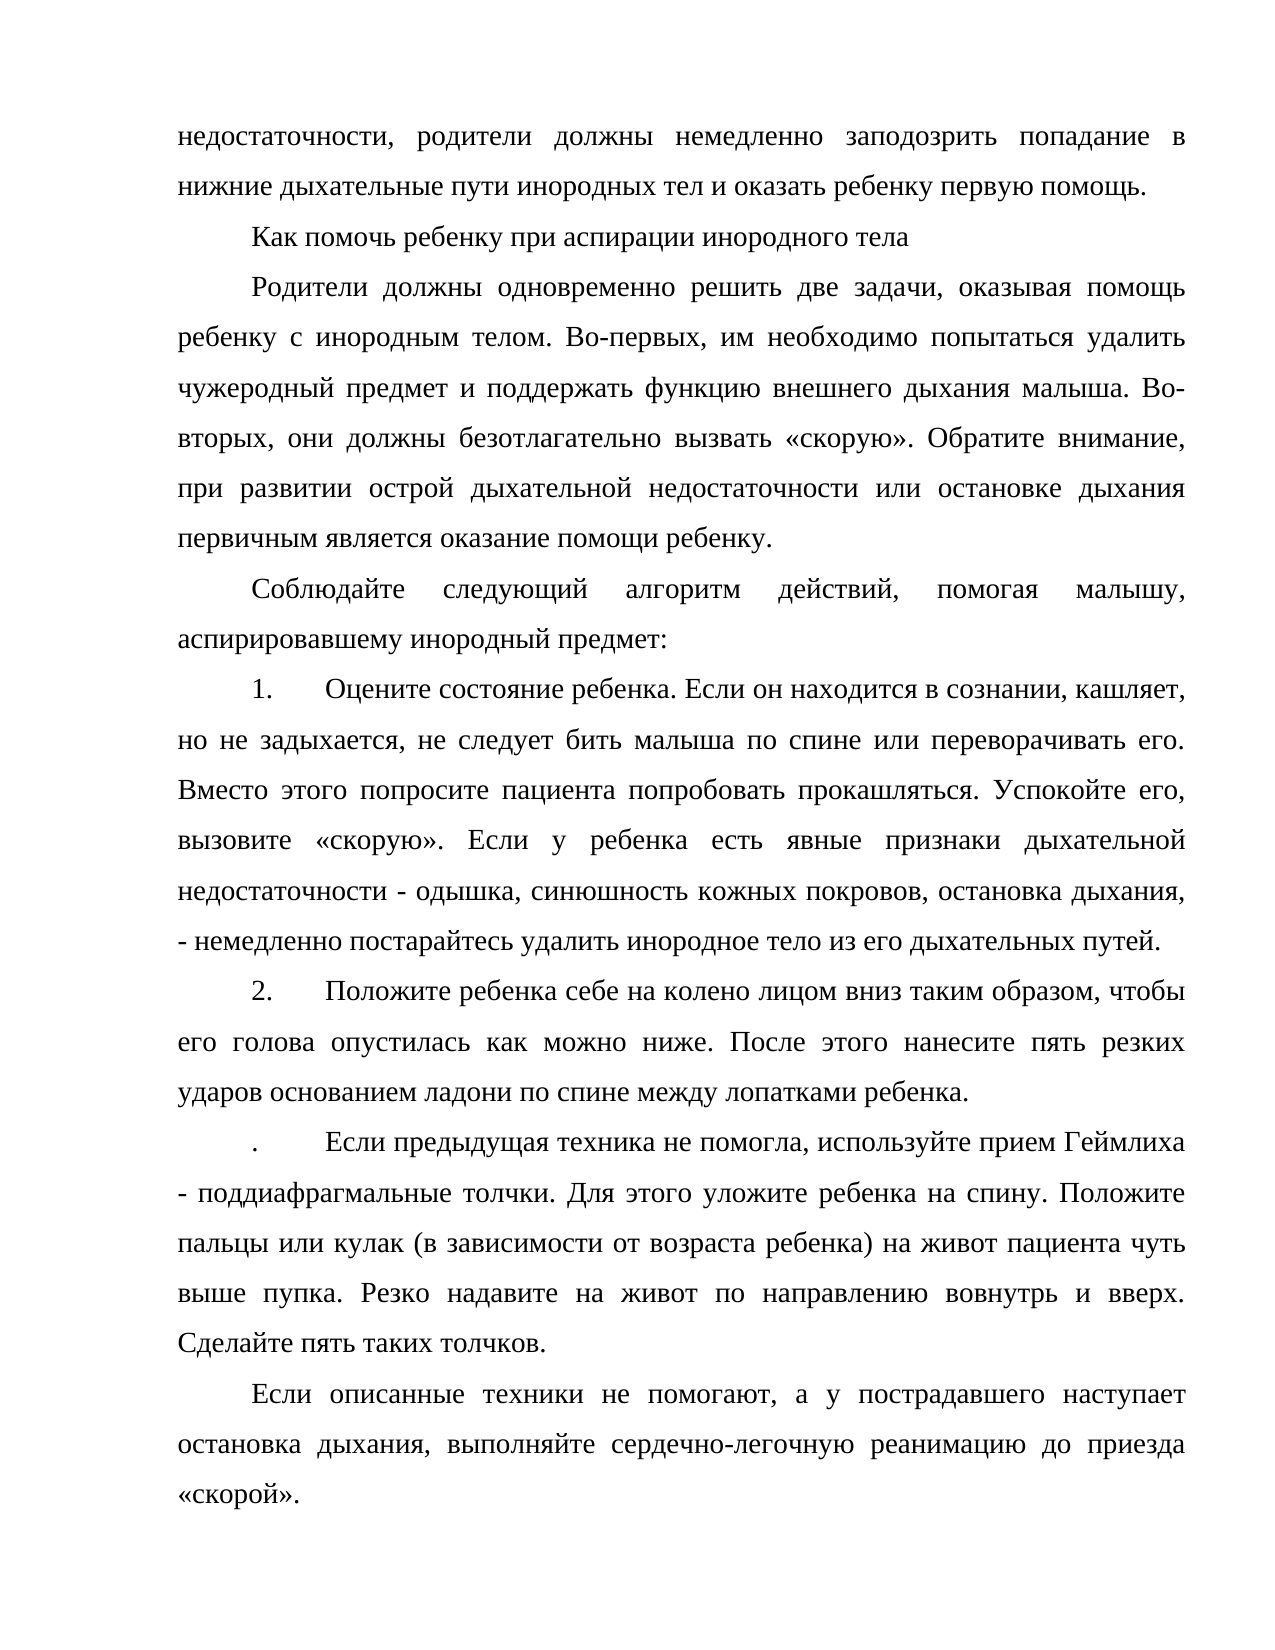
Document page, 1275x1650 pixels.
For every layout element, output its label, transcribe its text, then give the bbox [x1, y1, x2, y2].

text Соблюдайте следующий алгоритм действий, помогая малышу, аспирировавшему инородный предмет: [177, 571, 1186, 655]
text 2. Положите ребенка себе на колено лицом вниз таким образом, чтобы его голова опустилась как можно ниже. После этого нанесите пять резких ударов основанием ладони по спине между лопатками ребенка. [177, 973, 1186, 1108]
text . Если предыдущая техника не помогла, используйте прием Геймлиха - поддиафрагмальные толчки. Для этого уложите ребенка на спину. Положите пальцы или кулак (в зависимости от возраста ребенка) на живот пациента чуть выше пупка. Резко надавите на живот по направлению вовнутрь и вверх. Сделайте пять таких толчков. [177, 1124, 1186, 1359]
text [177, 118, 1186, 202]
subtitle Как помочь ребенку при аспирации инородного тела [177, 219, 1186, 252]
text Родители должны одновременно решить две задачи, оказывая помощь ребенку с инородным телом. Во-первых, им необходимо попытаться удалить чужеродный предмет и поддержать функцию внешнего дыхания малыша. Во-вторых, они должны безотлагательно вызвать «скорую». Обратите внимание, при развитии острой дыхательной недостаточности или остановке дыхания первичным является оказание помощи ребенку. [177, 269, 1186, 554]
text 1. Оцените состояние ребенка. Если он находится в сознании, кашляет, но не задыхается, не следует бить малыша по спине или переворачивать его. Вместо этого попросите пациента попробовать прокашляться. Успокойте его, вызовите «скорую». Если у ребенка есть явные признаки дыхательной недостаточности - одышка, синюшность кожных покровов, остановка дыхания, - немедленно постарайтесь удалить инородное тело из его дыхательных путей. [177, 672, 1186, 957]
text Если описанные техники не помогают, а у пострадавшего наступает остановка дыхания, выполняйте сердечно-легочную реанимацию до приезда «скорой». [177, 1376, 1186, 1510]
